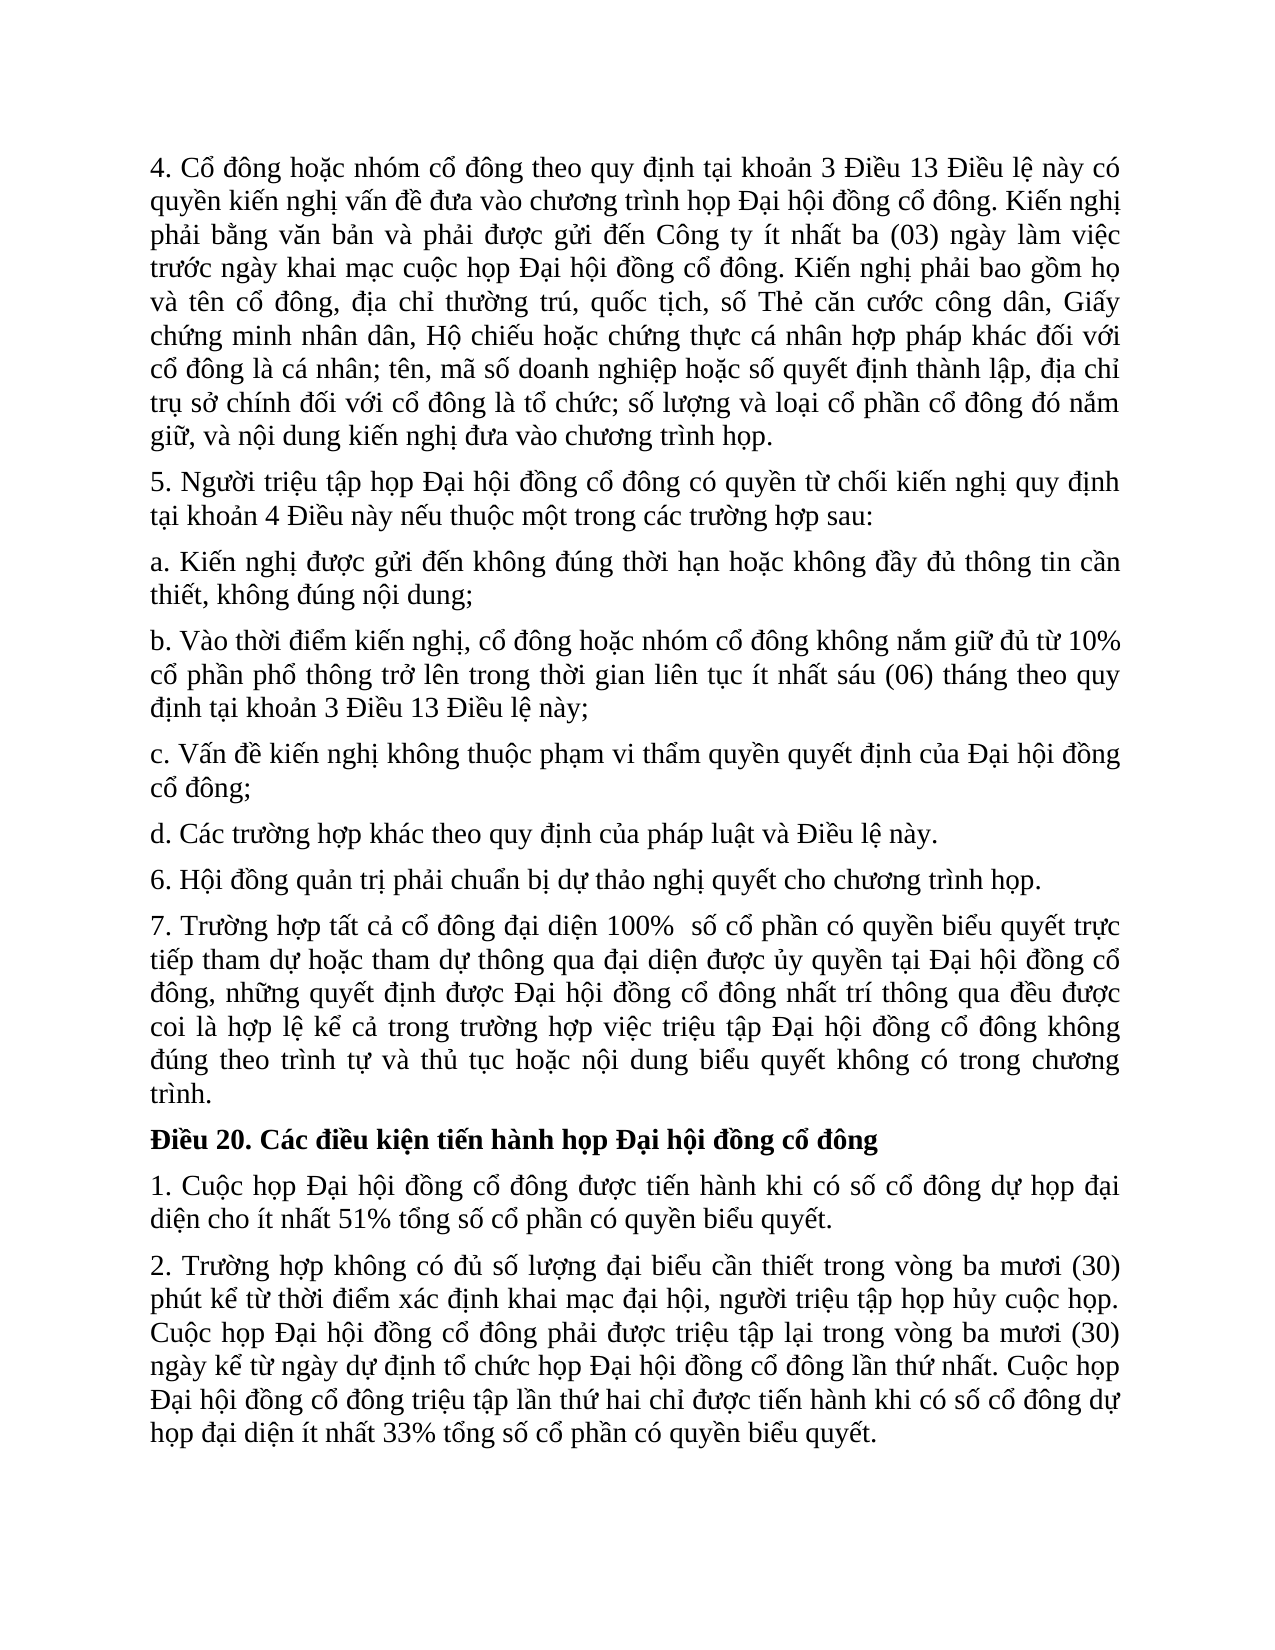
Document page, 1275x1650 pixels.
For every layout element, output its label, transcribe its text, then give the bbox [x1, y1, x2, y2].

text 4. Cổ đông hoặc nhóm cổ đông theo quy định tại khoản 3 Điều 13 Điều lệ này có quyền kiến nghị vấn đề đưa vào chương trình họp Đại hội đồng cổ đông. Kiến nghị phải bằng văn bản và phải được gửi đến Công ty ít nhất ba (03) ngày làm việc trước ngày khai mạc cuộc họp Đại hội đồng cổ đông. Kiến nghị phải bao gồm họ và tên cổ đông, địa chỉ thường trú, quốc tịch, số Thẻ căn cước công dân, Giấy chứng minh nhân dân, Hộ chiếu hoặc chứng thực cá nhân hợp pháp khác đối với cổ đông là cá nhân; tên, mã số doanh nghiệp hoặc số quyết định thành lập, địa chỉ trụ sở chính đối với cổ đông là tổ chức; số lượng và loại cổ phần cổ đông đó nắm giữ, và nội dung kiến nghị đưa vào chương trình họp. [150, 150, 1122, 452]
text 6. Hội đồng quản trị phải chuẩn bị dự thảo nghị quyết cho chương trình họp. [150, 862, 1122, 896]
text b. Vào thời điểm kiến nghị, cổ đông hoặc nhóm cổ đông không nắm giữ đủ từ 10% cổ phần phổ thông trở lên trong thời gian liên tục ít nhất sáu (06) tháng theo quy định tại khoản 3 Điều 13 Điều lệ này; [150, 623, 1122, 724]
text Điều 20. Các điều kiện tiến hành họp Đại hội đồng cổ đông [150, 1122, 1122, 1156]
text 2. Trường hợp không có đủ số lượng đại biểu cần thiết trong vòng ba mươi (30) phút kể từ thời điểm xác định khai mạc đại hội, người triệu tập họp hủy cuộc họp. Cuộc họp Đại hội đồng cổ đông phải được triệu tập lại trong vòng ba mươi (30) ngày kể từ ngày dự định tổ chức họp Đại hội đồng cổ đông lần thứ nhất. Cuộc họp Đại hội đồng cổ đông triệu tập lần thứ hai chỉ được tiến hành khi có số cổ đông dự họp đại diện ít nhất 33% tổng số cổ phần có quyền biểu quyết. [150, 1248, 1122, 1449]
text d. Các trường hợp khác theo quy định của pháp luật và Điều lệ này. [150, 816, 1122, 850]
text c. Vấn đề kiến nghị không thuộc phạm vi thẩm quyền quyết định của Đại hội đồng cổ đông; [150, 737, 1122, 804]
text a. Kiến nghị được gửi đến không đúng thời hạn hoặc không đầy đủ thông tin cần thiết, không đúng nội dung; [150, 544, 1122, 611]
text 1. Cuộc họp Đại hội đồng cổ đông được tiến hành khi có số cổ đông dự họp đại diện cho ít nhất 51% tổng số cổ phần có quyền biểu quyết. [150, 1168, 1122, 1235]
text 5. Người triệu tập họp Đại hội đồng cổ đông có quyền từ chối kiến nghị quy định tại khoản 4 Điều này nếu thuộc một trong các trường hợp sau: [150, 464, 1122, 531]
text 7. Trường hợp tất cả cổ đông đại diện 100% số cổ phần có quyền biểu quyết trực tiếp tham dự hoặc tham dự thông qua đại diện được ủy quyền tại Đại hội đồng cổ đông, những quyết định được Đại hội đồng cổ đông nhất trí thông qua đều được coi là hợp lệ kể cả trong trường hợp việc triệu tập Đại hội đồng cổ đông không đúng theo trình tự và thủ tục hoặc nội dung biểu quyết không có trong chương trình. [150, 908, 1122, 1109]
